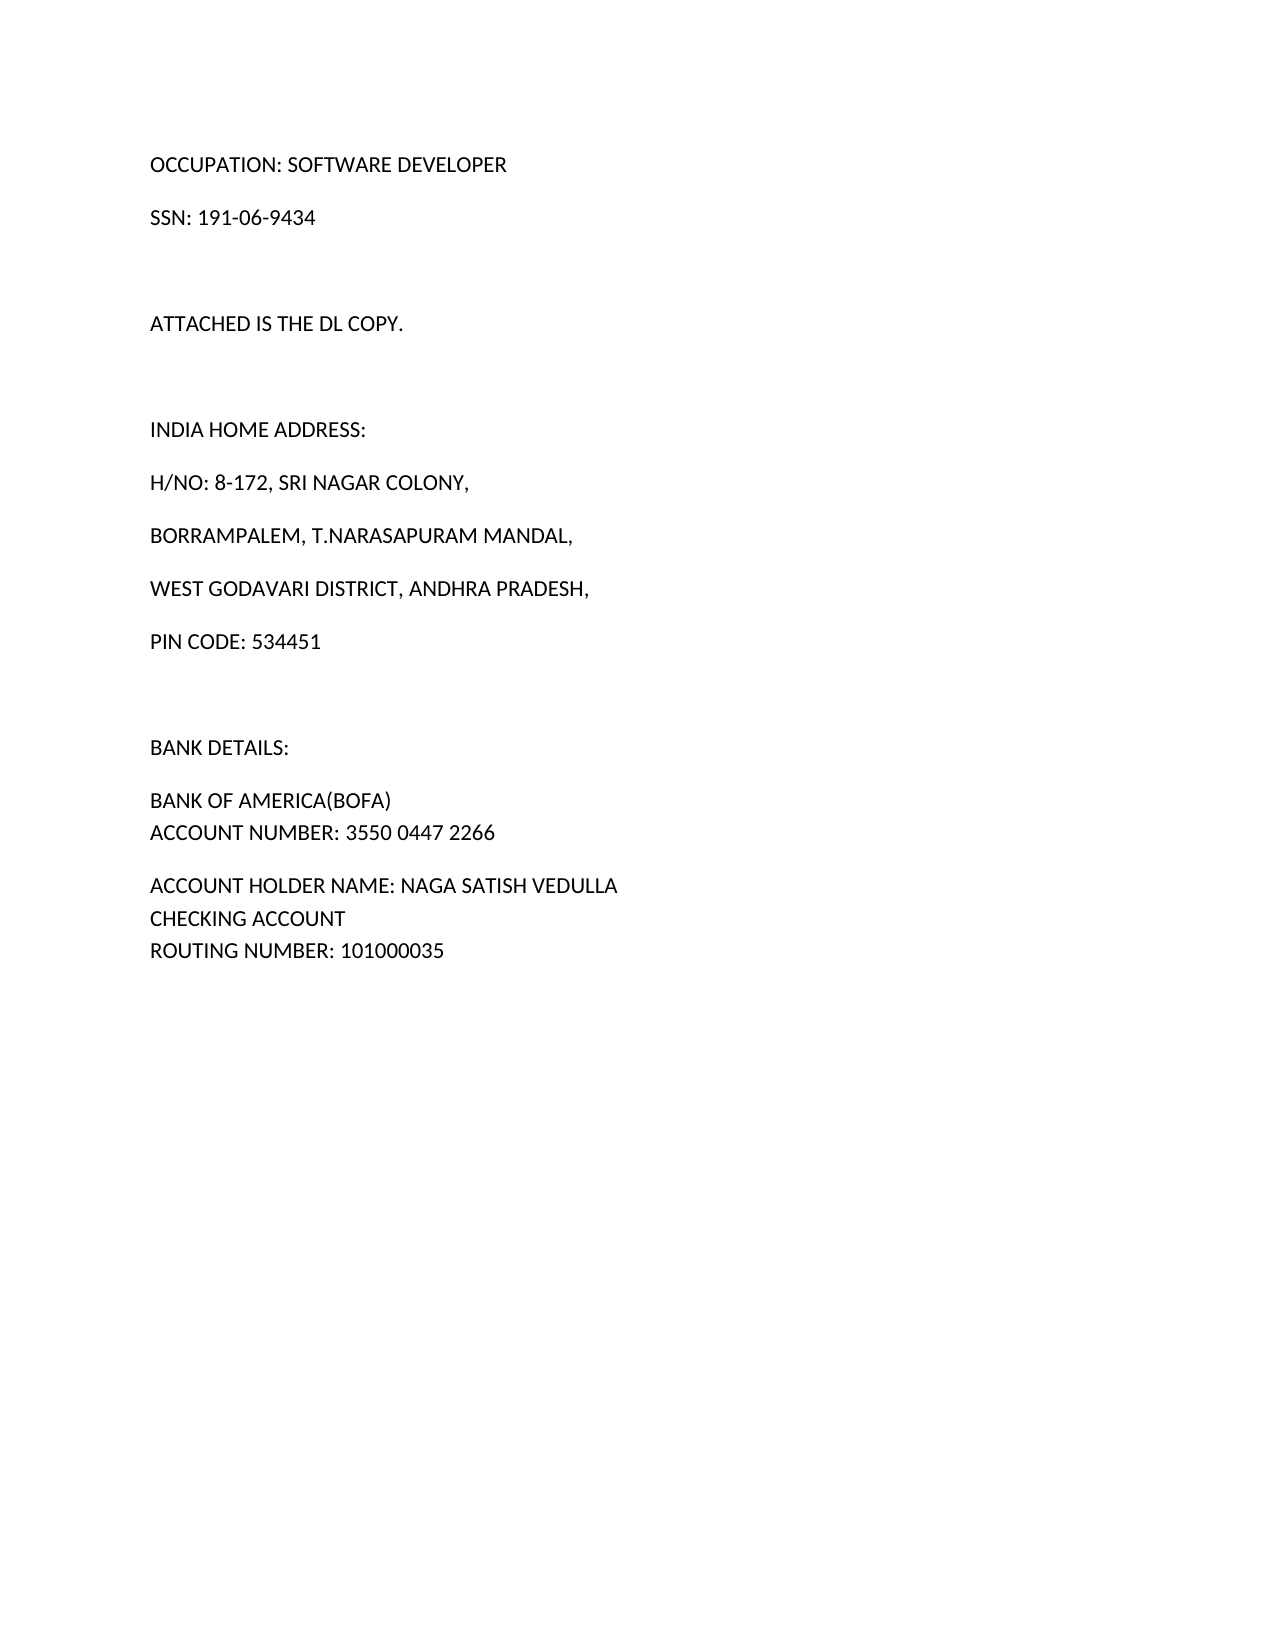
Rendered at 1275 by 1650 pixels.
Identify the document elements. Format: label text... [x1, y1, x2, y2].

text BANK DETAILS: [150, 733, 1125, 761]
text WEST GODAVARI DISTRICT, ANDHRA PRADESH, [150, 574, 1125, 602]
text SSN: 191-06-9434 [150, 203, 1125, 231]
text ACCOUNT HOLDER NAME: NAGA SATISH VEDULLA CHECKING ACCOUNT ROUTING NUMBER: 101000035 [150, 871, 1125, 964]
text BANK OF AMERICA(BOFA) ACCOUNT NUMBER: 3550 0447 2266 [150, 786, 1125, 846]
text INDIA HOME ADDRESS: [150, 415, 1125, 443]
text ATTACHED IS THE DL COPY. [150, 309, 1125, 337]
text H/NO: 8-172, SRI NAGAR COLONY, [150, 468, 1125, 496]
text BORRAMPALEM, T.NARASAPURAM MANDAL, [150, 521, 1125, 549]
text OCCUPATION: SOFTWARE DEVELOPER [150, 150, 1125, 178]
text PIN CODE: 534451 [150, 627, 1125, 655]
